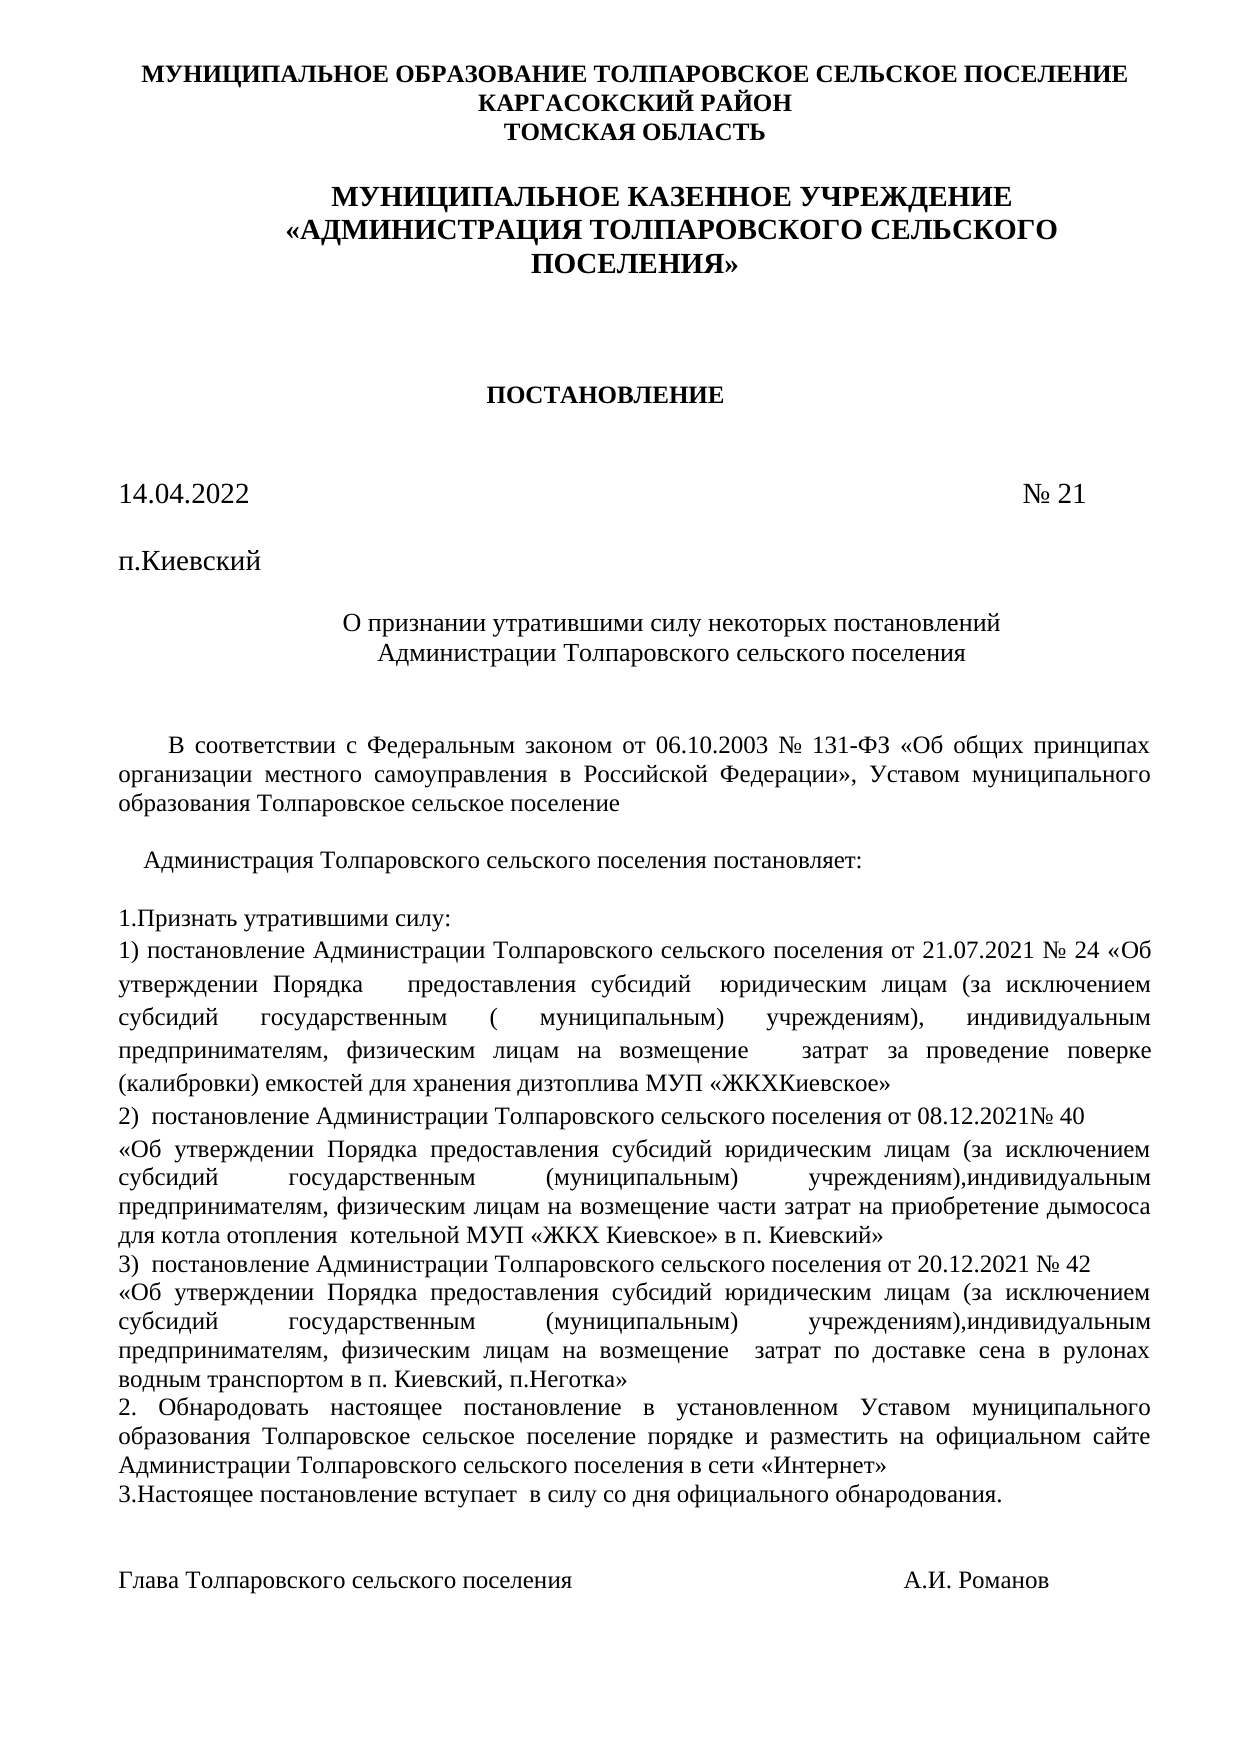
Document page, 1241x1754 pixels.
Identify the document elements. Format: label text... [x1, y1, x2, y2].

text Глава Толпаровского сельского поселения А.И. Романов [118, 1565, 1152, 1594]
text МУНИЦИПАЛЬНОЕ КАЗЕННОЕ УЧРЕЖДЕНИЕ [118, 179, 1152, 212]
text МУНИЦИПАЛЬНОЕ ОБРАЗОВАНИЕ ТОЛПАРОВСКОЕ СЕЛЬСКОЕ ПОСЕЛЕНИЕ [118, 59, 1152, 88]
text Администрация Толпаровского сельского поселения постановляет: [118, 845, 1152, 874]
title «Об утверждении Порядка предоставления субсидий юридическим лицам (за исключением субсидий государственным (муниципальным) учреждениям),индивидуальным предпринимателям, физическим лицам на возмещение затрат по доставке сена в рулонах водным транспортом в п. Киевский, п.Неготка» [118, 1277, 1152, 1392]
title «Об утверждении Порядка предоставления субсидий юридическим лицам (за исключением субсидий государственным (муниципальным) учреждениям),индивидуальным предпринимателям, физическим лицам на возмещение части затрат на приобретение дымососа для котла отопления котельной МУП «ЖКХ Киевское» в п. Киевский» [118, 1134, 1152, 1249]
text О признании утратившими силу некоторых постановлений [118, 607, 1152, 637]
text 1.Признать утратившими силу: [118, 903, 1152, 931]
title 3) постановление Администрации Толпаровского сельского поселения от 20.12.2021 № 42 [118, 1249, 1152, 1277]
text «АДМИНИСТРАЦИЯ ТОЛПАРОВСКОГО СЕЛЬСКОГО ПОСЕЛЕНИЯ» [118, 212, 1152, 279]
title 3.Настоящее постановление вступает в силу со дня официального обнародования. [118, 1479, 1152, 1507]
text В соответствии с Федеральным законом от 06.10.2003 № 131-ФЗ «Об общих принципах организации местного самоуправления в Российской Федерации», Уставом муниципального образования Толпаровское сельское поселение [118, 730, 1152, 816]
title 2. Обнародовать настоящее постановление в установленном Уставом муниципального образования Толпаровское сельское поселение порядке и разместить на официальном сайте Администрации Толпаровского сельского поселения в сети «Интернет» [118, 1392, 1152, 1479]
text Администрации Толпаровского сельского поселения [118, 637, 1152, 667]
text ТОМСКАЯ ОБЛАСТЬ [118, 117, 1152, 145]
text 1) постановление Администрации Толпаровского сельского поселения от 21.07.2021 № 24 «Об утверждении Порядка предоставления субсидий юридическим лицам (за исключением субсидий государственным ( муниципальным) учреждениям), индивидуальным предпринимателям, физическим лицам на возмещение затрат за проведение поверке (калибровки) емкостей для хранения дизтоплива МУП «ЖКХКиевское» [118, 936, 1152, 1096]
table_header ПОСТАНОВЛЕНИЕ 14.04.2022 № 21 п.Киевский [107, 380, 1104, 577]
text КАРГАСОКСКИЙ РАЙОН [118, 88, 1152, 117]
text 2) постановление Администрации Толпаровского сельского поселения от 08.12.2021№ 40 [118, 1101, 1152, 1129]
